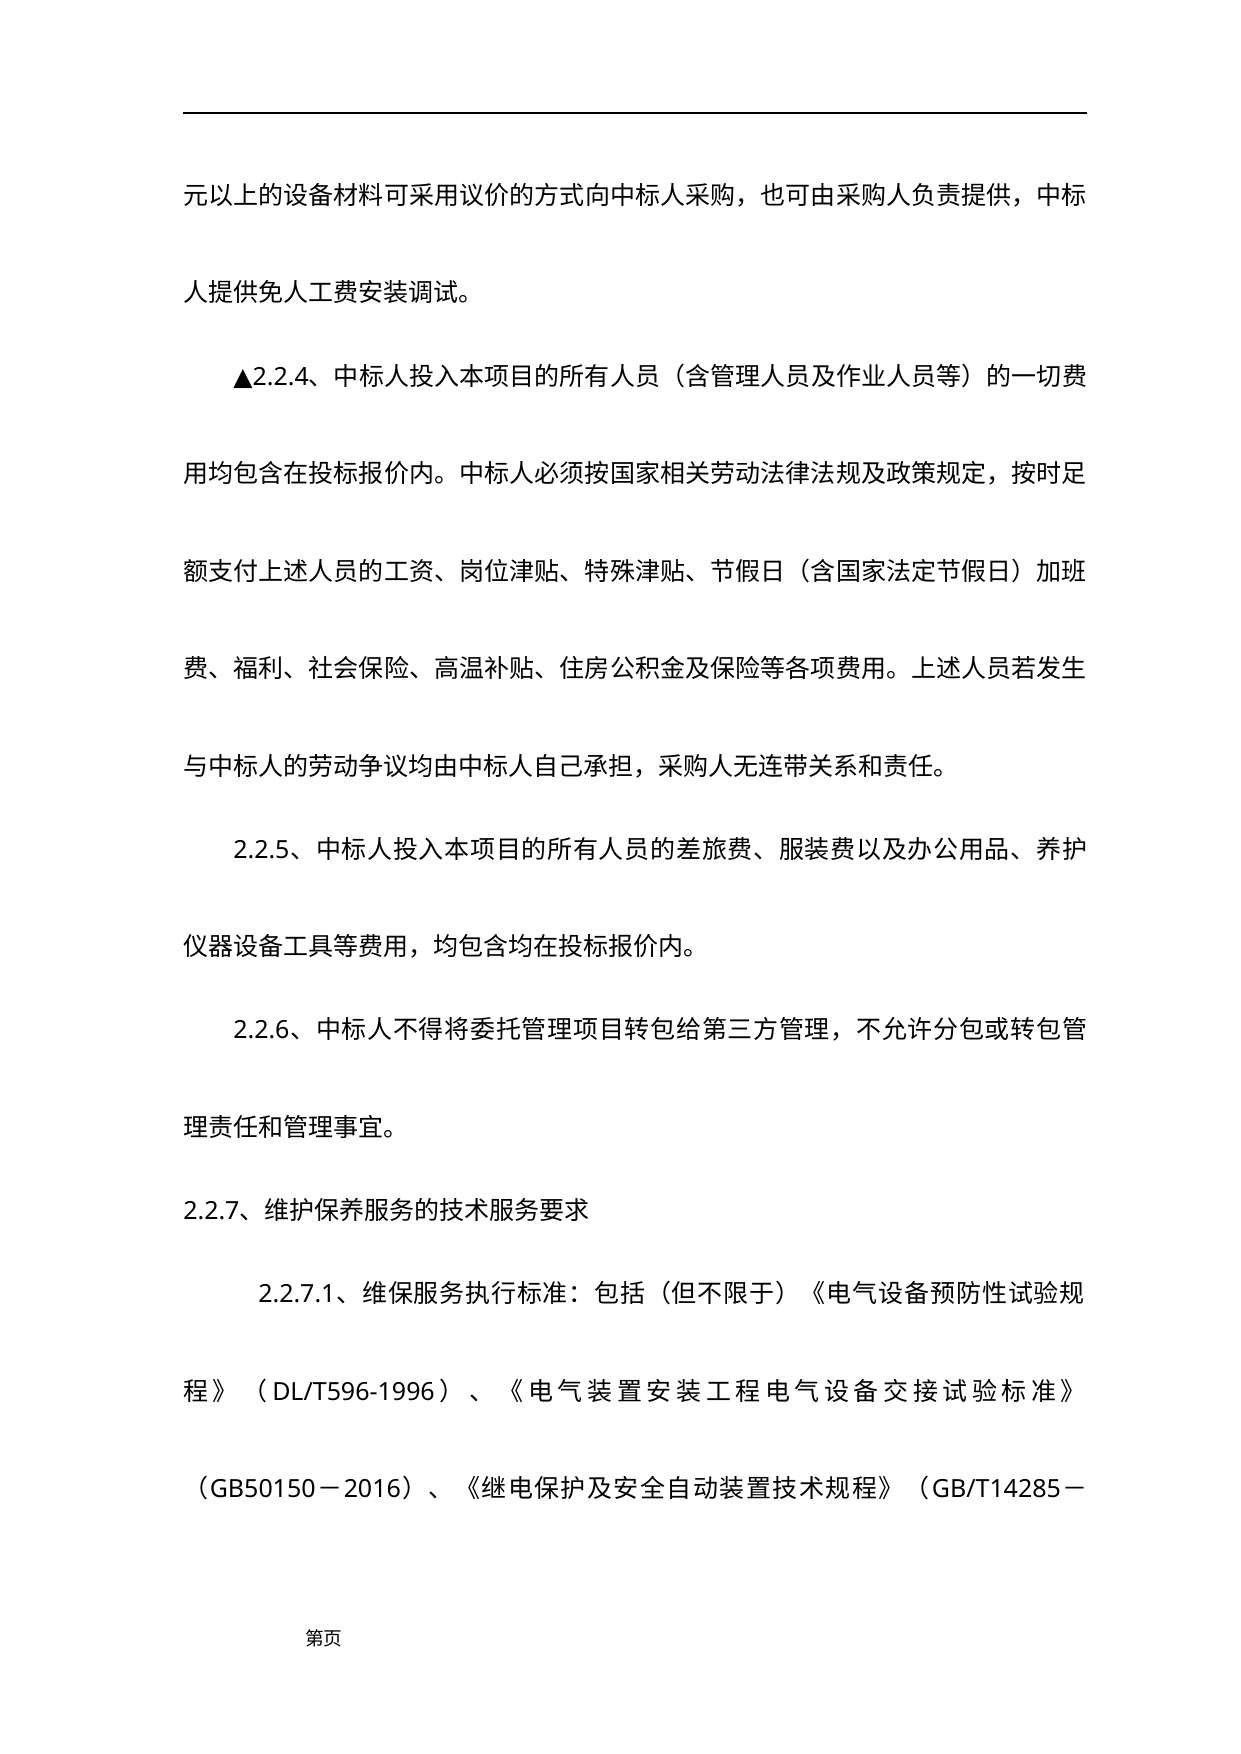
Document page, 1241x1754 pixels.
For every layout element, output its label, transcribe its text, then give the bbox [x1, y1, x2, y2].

text 2.2.7、维护保养服务的技术服务要求 [183, 1176, 1087, 1241]
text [183, 161, 1087, 323]
text 2.2.5、中标人投入本项目的所有人员的差旅费、服装费以及办公用品、养护仪器设备工具等费用，均包含均在投标报价内。 [183, 815, 1087, 977]
text 2.2.6、中标人不得将委托管理项目转包给第三方管理，不允许分包或转包管理责任和管理事宜。 [183, 995, 1087, 1158]
text ▲2.2.4、中标人投入本项目的所有人员（含管理人员及作业人员等）的一切费用均包含在投标报价内。中标人必须按国家相关劳动法律法规及政策规定，按时足额支付上述人员的工资、岗位津贴、特殊津贴、节假日（含国家法定节假日）加班费、福利、社会保险、高温补贴、住房公积金及保险等各项费用。上述人员若发生与中标人的劳动争议均由中标人自己承担，采购人无连带关系和责任。 [183, 342, 1087, 797]
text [183, 1259, 1087, 1519]
